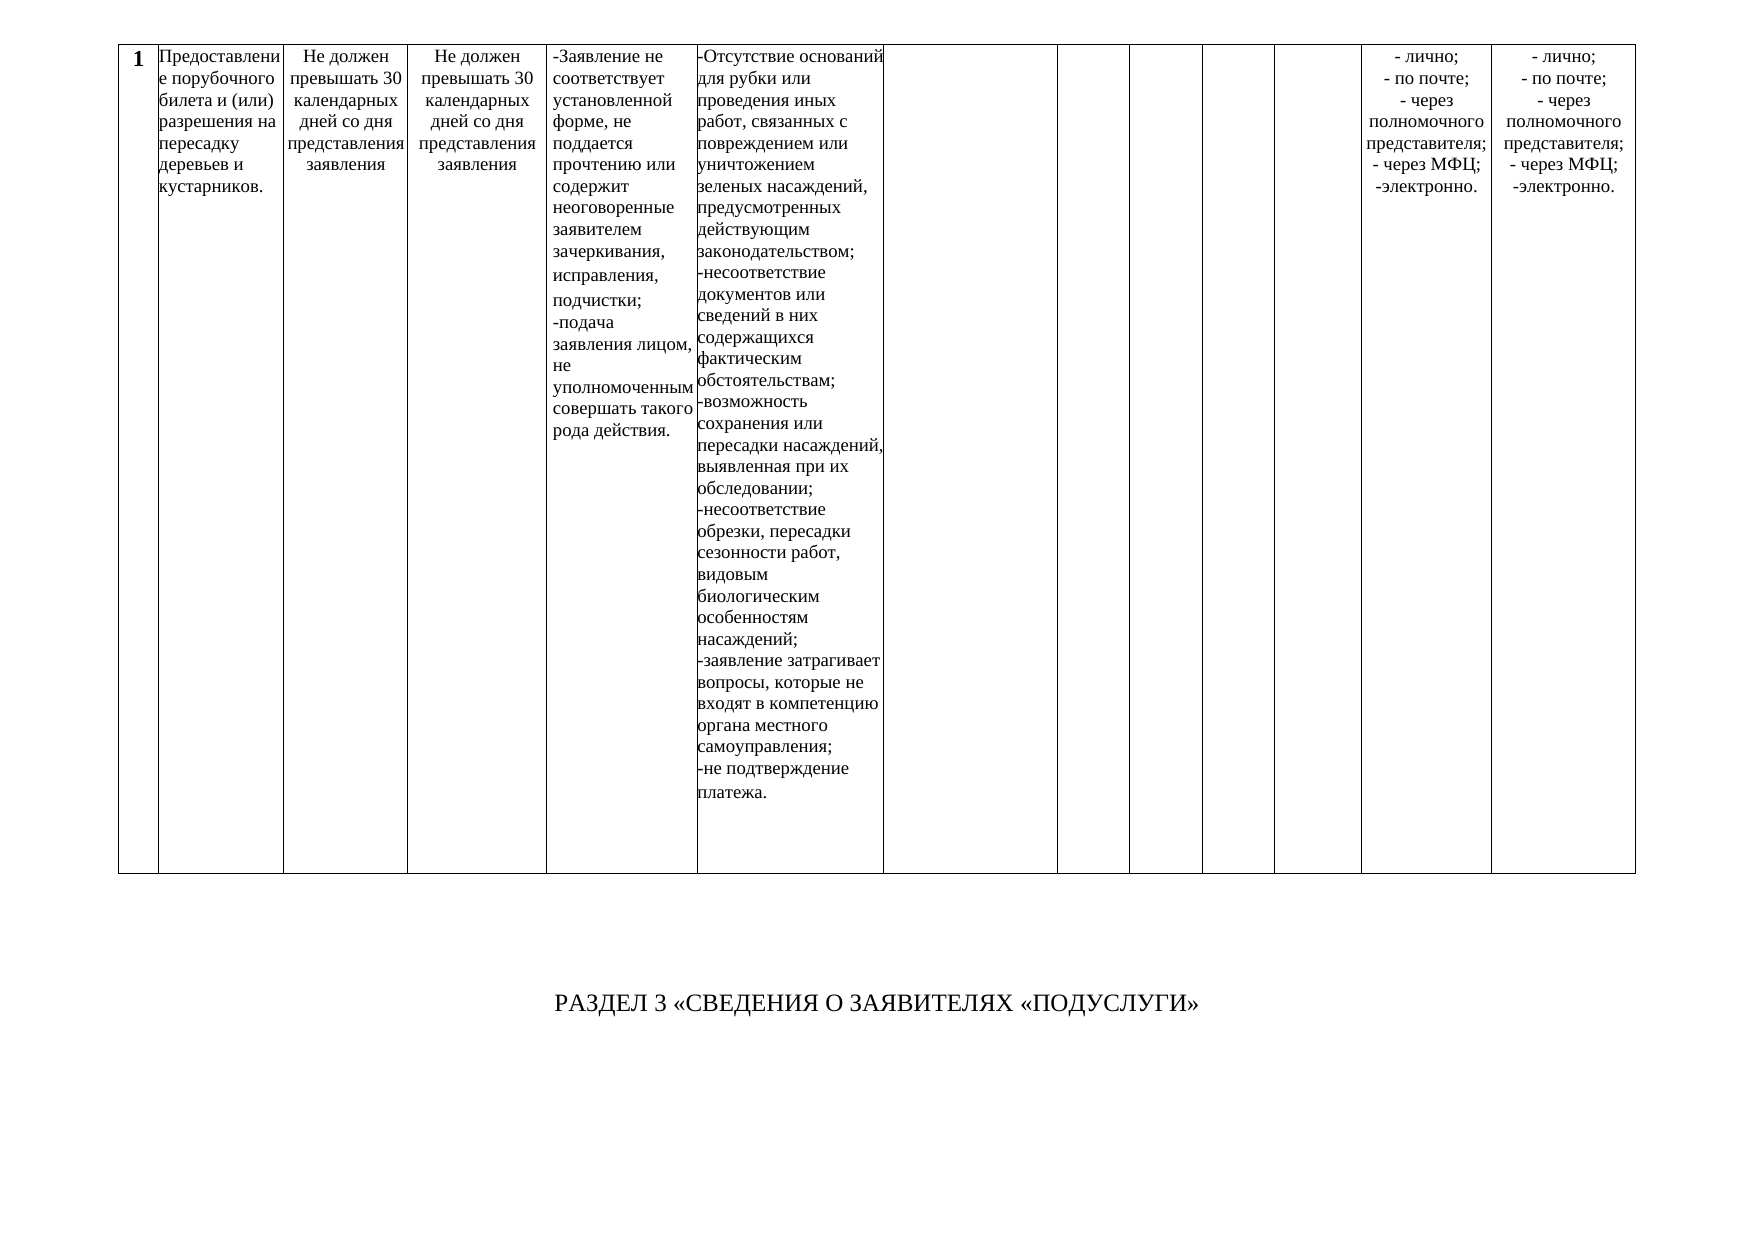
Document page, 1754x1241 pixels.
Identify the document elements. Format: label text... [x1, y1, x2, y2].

table_header [1130, 45, 1202, 872]
table_header -Заявление не соответствует установленной форме, не поддается прочтению или содержит неоговоренные заявителем зачеркивания, исправления, подчистки; -подача заявления лицом, не уполномоченным совершать такого рода действия. [547, 45, 697, 872]
table_header Не должен превышать 30 календарных дней со дня представления заявления [408, 45, 546, 872]
table_header - лично; - по почте; - через полномочного представителя; - через МФЦ; -электронно. [1362, 45, 1491, 872]
table_header [1203, 45, 1274, 872]
table_header Предоставление порубочного билета и (или) разрешения на пересадку деревьев и кустарников. [159, 45, 283, 872]
table_header [1058, 45, 1129, 872]
table_header [1275, 45, 1361, 872]
table_header Не должен превышать 30 календарных дней со дня представления заявления [284, 45, 407, 872]
table_header 1 [119, 45, 158, 872]
table_header [884, 45, 1057, 872]
table_header -Отсутствие оснований для рубки или проведения иных работ, связанных с повреждением или уничтожением зеленых насаждений, предусмотренных действующим законодательством; -несоответствие документов или сведений в них содержащихся фактическим обстоятельствам; -возможность сохранения или пересадки насаждений, выявленная при их обследовании; -несоответствие обрезки, пересадки сезонности работ, видовым биологическим особенностям насаждений; -заявление затрагивает вопросы, которые не входят в компетенцию органа местного самоуправления; -не подтверждение платежа. [698, 45, 883, 872]
table_header - лично; - по почте; - через полномочного представителя; - через МФЦ; -электронно. [1492, 45, 1635, 872]
text РАЗДЕЛ 3 «СВЕДЕНИЯ О ЗАЯВИТЕЛЯХ «ПОДУСЛУГИ» [118, 988, 1636, 1017]
